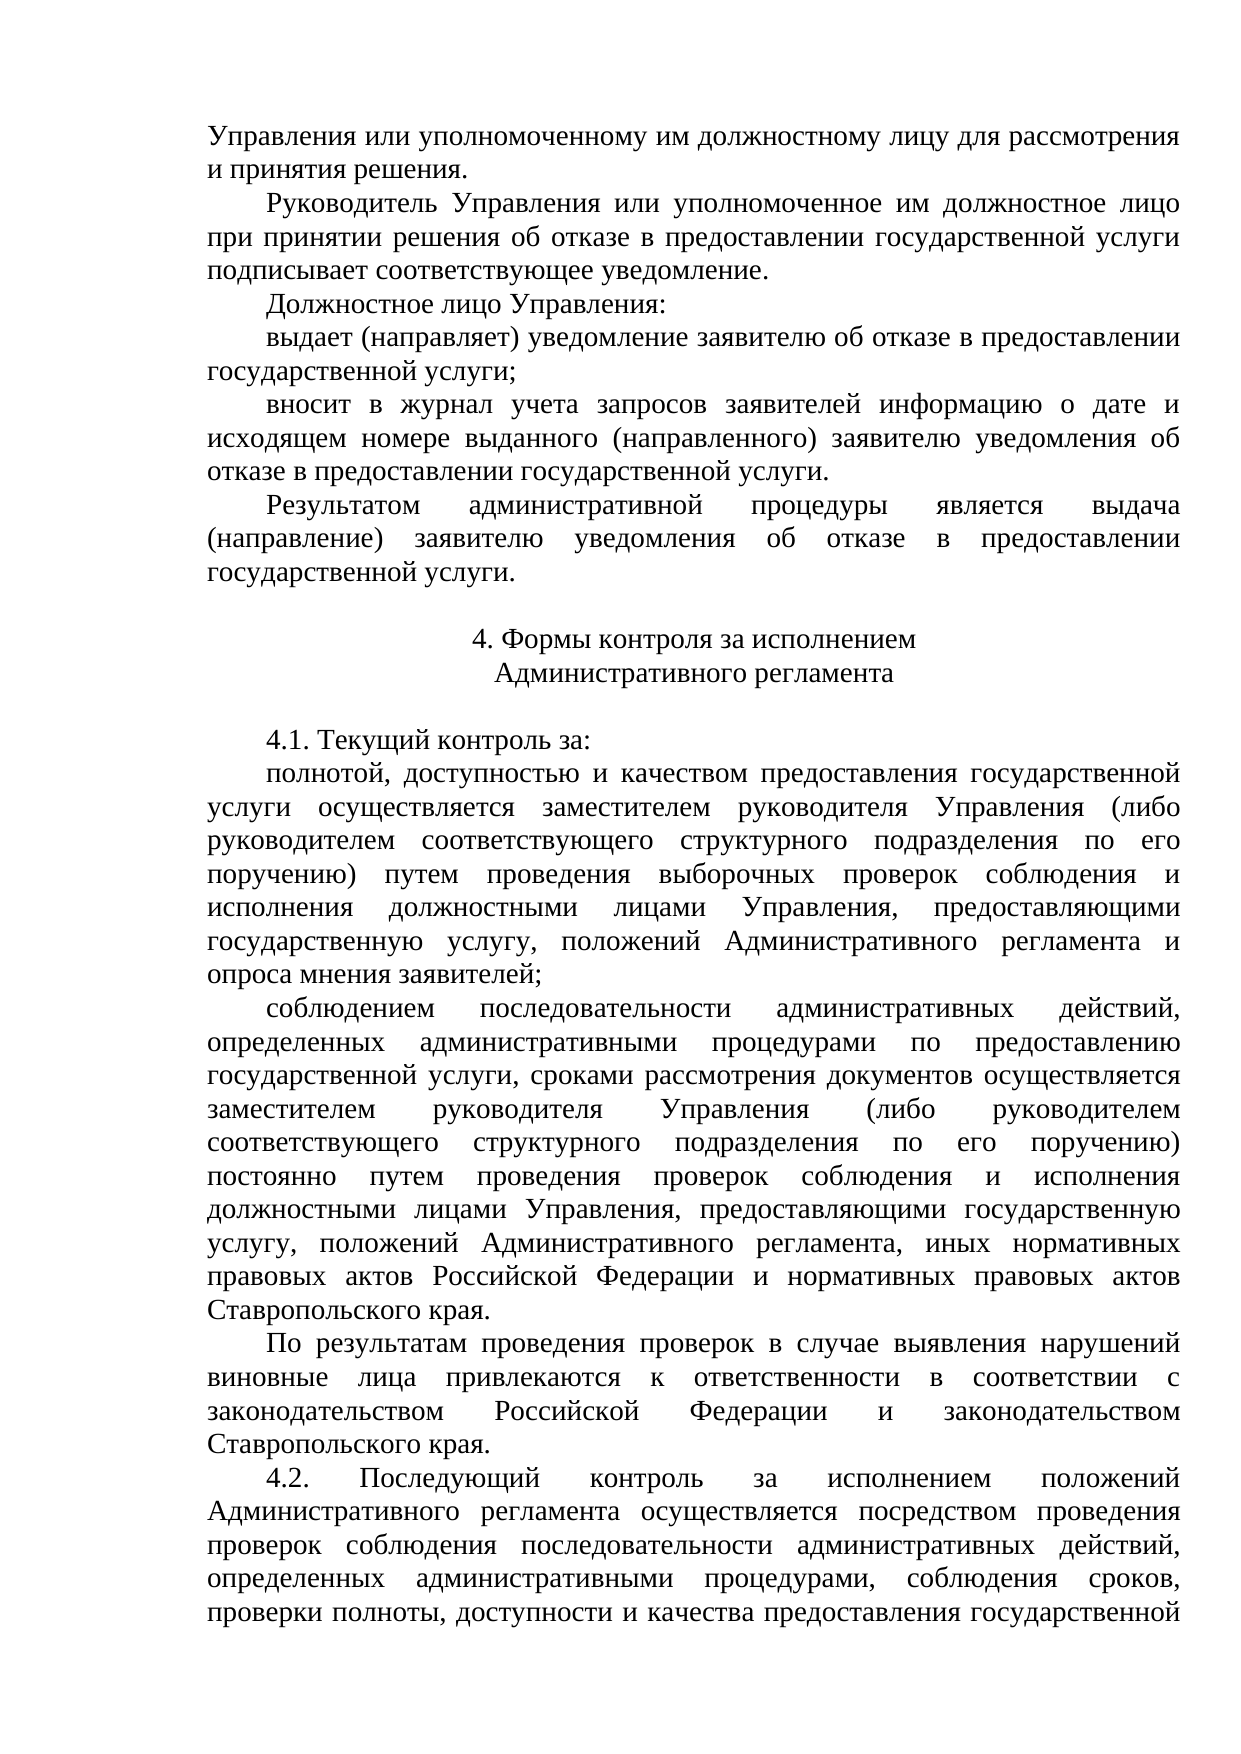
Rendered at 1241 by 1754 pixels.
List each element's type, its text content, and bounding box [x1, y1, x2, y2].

text полнотой, доступностью и качеством предоставления государственной услуги осуществляется заместителем руководителя Управления (либо руководителем соответствующего структурного подразделения по его поручению) путем проведения выборочных проверок соблюдения и исполнения должностными лицами Управления, предоставляющими государственную услугу, положений Административного регламента и опроса мнения заявителей; [207, 755, 1181, 990]
text Административного регламента [207, 655, 1181, 688]
text выдает (направляет) уведомление заявителю об отказе в предоставлении государственной услуги; [207, 319, 1181, 386]
text 4. Формы контроля за исполнением [207, 621, 1181, 655]
text По результатам проведения проверок в случае выявления нарушений виновные лица привлекаются к ответственности в соответствии с законодательством Российской Федерации и законодательством Ставропольского края. [207, 1326, 1181, 1460]
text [207, 1460, 1181, 1627]
text Результатом административной процедуры является выдача (направление) заявителю уведомления об отказе в предоставлении государственной услуги. [207, 487, 1181, 588]
text Должностное лицо Управления: [207, 286, 1181, 319]
text вносит в журнал учета запросов заявителей информацию о дате и исходящем номере выданного (направленного) заявителю уведомления об отказе в предоставлении государственной услуги. [207, 386, 1181, 487]
text Руководитель Управления или уполномоченное им должностное лицо при принятии решения об отказе в предоставлении государственной услуги подписывает соответствующее уведомление. [207, 185, 1181, 286]
text 4.1. Текущий контроль за: [207, 722, 1181, 755]
text соблюдением последовательности административных действий, определенных административными процедурами по предоставлению государственной услуги, сроками рассмотрения документов осуществляется заместителем руководителя Управления (либо руководителем соответствующего структурного подразделения по его поручению) постоянно путем проведения проверок соблюдения и исполнения должностными лицами Управления, предоставляющими государственную услугу, положений Административного регламента, иных нормативных правовых актов Российской Федерации и нормативных правовых актов Ставропольского края. [207, 990, 1181, 1326]
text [207, 118, 1181, 185]
